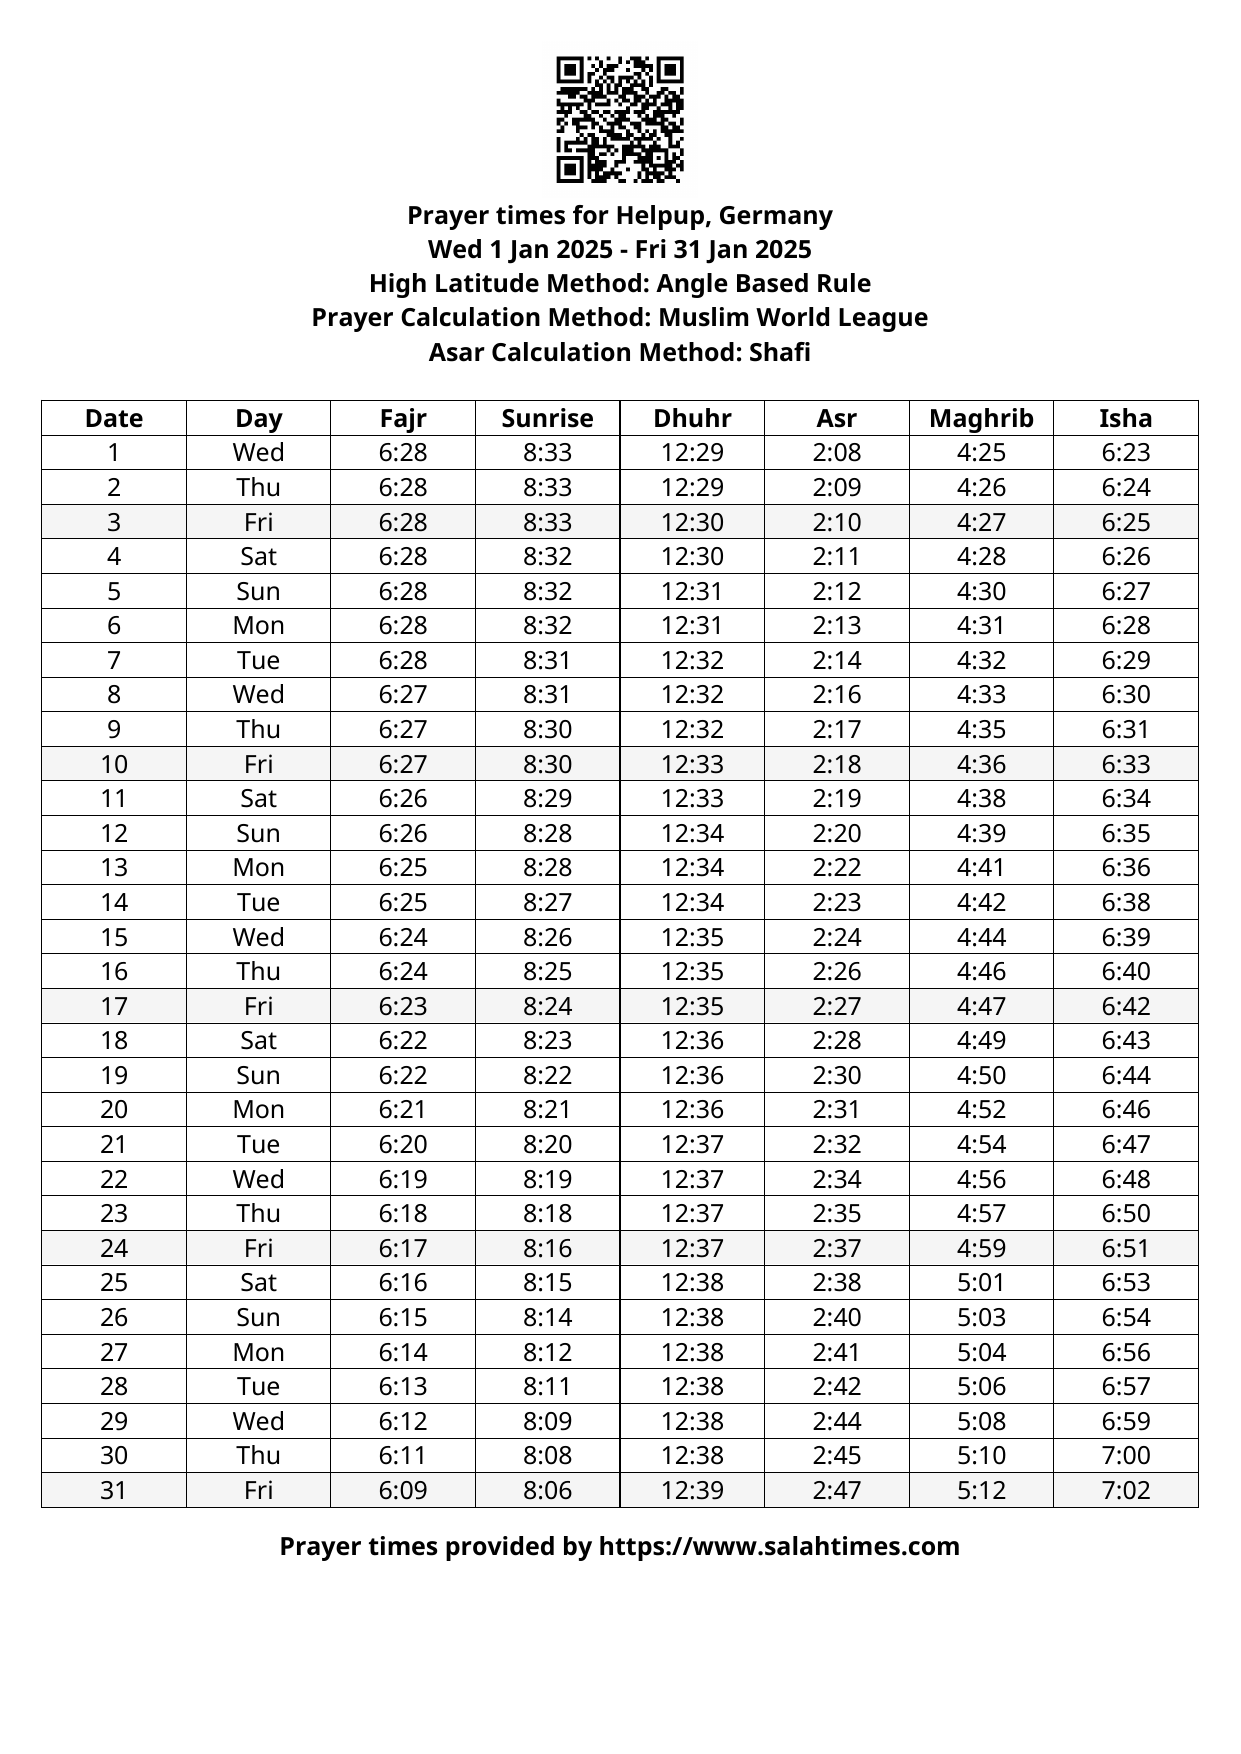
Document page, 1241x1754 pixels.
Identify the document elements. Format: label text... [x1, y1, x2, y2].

table_cell 6:53 [1054, 1266, 1198, 1299]
table_header Asr [765, 401, 909, 434]
table_cell 11 [42, 781, 186, 815]
table_cell 8:14 [476, 1300, 619, 1334]
table_cell 12:32 [621, 712, 764, 746]
table_cell 22 [42, 1162, 186, 1195]
table_cell 6:43 [1054, 1024, 1198, 1057]
table_cell 6:54 [1054, 1300, 1198, 1334]
text Asar Calculation Method: Shafi [42, 334, 1198, 368]
table_cell 2:38 [765, 1266, 909, 1299]
table_cell 4:28 [910, 539, 1053, 573]
table_cell 6:30 [1054, 678, 1198, 711]
table_cell 8:28 [476, 851, 619, 884]
table_cell 6:36 [1054, 851, 1198, 884]
table_cell 4:31 [910, 609, 1053, 642]
table_cell 31 [42, 1473, 186, 1507]
table_cell 2:10 [765, 505, 909, 538]
table_cell 8:32 [476, 609, 619, 642]
table_cell 6:48 [1054, 1162, 1198, 1195]
table_cell 8:22 [476, 1058, 619, 1092]
table_cell 12:36 [621, 1058, 764, 1092]
table_cell Wed [187, 678, 330, 711]
table_cell 8:23 [476, 1024, 619, 1057]
table_cell 6:26 [331, 781, 475, 815]
table_cell 12:37 [621, 1127, 764, 1161]
table_cell 6:56 [1054, 1335, 1198, 1368]
table_cell 15 [42, 920, 186, 953]
table_cell Sun [187, 1058, 330, 1092]
table_cell 5 [42, 574, 186, 607]
table_cell 13 [42, 851, 186, 884]
table_cell 6:42 [1054, 989, 1198, 1022]
table_cell 6:34 [1054, 781, 1198, 815]
table_cell 6:33 [1054, 747, 1198, 780]
table_cell 2:34 [765, 1162, 909, 1195]
table_cell 6:15 [331, 1300, 475, 1334]
table_cell Wed [187, 1162, 330, 1195]
table_cell 6:31 [1054, 712, 1198, 746]
table_cell 4:42 [910, 885, 1053, 919]
table_cell 6:16 [331, 1266, 475, 1299]
table_cell 12:32 [621, 643, 764, 677]
table_cell Thu [187, 712, 330, 746]
table_cell 2:37 [765, 1231, 909, 1264]
table_cell Fri [187, 1231, 330, 1264]
table_cell 8:11 [476, 1369, 619, 1403]
table_cell 6:59 [1054, 1404, 1198, 1437]
table_cell 2:08 [765, 436, 909, 469]
text Prayer times for Helpup, Germany [42, 198, 1198, 232]
table_cell 21 [42, 1127, 186, 1161]
table_cell 2:09 [765, 470, 909, 504]
table_cell 3 [42, 505, 186, 538]
table_cell 6:46 [1054, 1093, 1198, 1126]
table_cell 8:26 [476, 920, 619, 953]
table_cell 8:19 [476, 1162, 619, 1195]
table_cell 4 [42, 539, 186, 573]
table_cell 2:28 [765, 1024, 909, 1057]
table_cell 6:28 [331, 574, 475, 607]
table_cell 8:09 [476, 1404, 619, 1437]
table_cell 2:23 [765, 885, 909, 919]
table_cell 2 [42, 470, 186, 504]
table_cell Mon [187, 609, 330, 642]
table_cell 12:33 [621, 781, 764, 815]
table_cell 6:51 [1054, 1231, 1198, 1264]
table_cell Mon [187, 1093, 330, 1126]
table_cell 6:21 [331, 1093, 475, 1126]
table_cell Sun [187, 816, 330, 849]
table_cell 5:03 [910, 1300, 1053, 1334]
table_cell 6:39 [1054, 920, 1198, 953]
table_cell 8:33 [476, 505, 619, 538]
table_cell 4:27 [910, 505, 1053, 538]
table_cell 12:30 [621, 539, 764, 573]
table_cell 8:32 [476, 574, 619, 607]
table_cell 7:02 [1054, 1473, 1198, 1507]
table_cell 9 [42, 712, 186, 746]
table_cell 24 [42, 1231, 186, 1264]
table_cell 6:40 [1054, 954, 1198, 988]
table_cell 6:27 [331, 747, 475, 780]
table_cell 4:33 [910, 678, 1053, 711]
table_cell 4:49 [910, 1024, 1053, 1057]
table_cell 6:57 [1054, 1369, 1198, 1403]
table_cell Mon [187, 1335, 330, 1368]
table_cell Sat [187, 1266, 330, 1299]
table_cell 2:47 [765, 1473, 909, 1507]
table_cell 6:22 [331, 1058, 475, 1092]
table_cell 7:00 [1054, 1439, 1198, 1472]
table_header Date [42, 401, 186, 434]
table_cell 12:38 [621, 1439, 764, 1472]
table_cell 8:28 [476, 816, 619, 849]
table_cell 2:18 [765, 747, 909, 780]
table_cell 12:35 [621, 989, 764, 1022]
table_cell 2:42 [765, 1369, 909, 1403]
table_cell 6:28 [331, 539, 475, 573]
table_cell 30 [42, 1439, 186, 1472]
table_cell 29 [42, 1404, 186, 1437]
table_cell Sun [187, 1300, 330, 1334]
table_cell Wed [187, 1404, 330, 1437]
table_cell 6:27 [331, 712, 475, 746]
table_cell 4:56 [910, 1162, 1053, 1195]
table_cell 4:47 [910, 989, 1053, 1022]
table_cell 6:47 [1054, 1127, 1198, 1161]
table_cell 12:34 [621, 885, 764, 919]
table_cell 6:27 [331, 678, 475, 711]
table_cell 4:57 [910, 1196, 1053, 1230]
table_cell 5:08 [910, 1404, 1053, 1437]
table_cell 2:12 [765, 574, 909, 607]
table_cell 12:32 [621, 678, 764, 711]
table_cell 12:34 [621, 816, 764, 849]
table_cell 12:35 [621, 920, 764, 953]
table_cell 8:15 [476, 1266, 619, 1299]
table_cell 4:59 [910, 1231, 1053, 1264]
table_cell 12:39 [621, 1473, 764, 1507]
table_cell 8:30 [476, 712, 619, 746]
table_cell 2:16 [765, 678, 909, 711]
table_cell 2:14 [765, 643, 909, 677]
table_cell 12:37 [621, 1231, 764, 1264]
table_cell 12:34 [621, 851, 764, 884]
table_cell 12:36 [621, 1093, 764, 1126]
table_cell 2:44 [765, 1404, 909, 1437]
table_cell 8:16 [476, 1231, 619, 1264]
table_cell 8:08 [476, 1439, 619, 1472]
table_cell 28 [42, 1369, 186, 1403]
table_cell 2:11 [765, 539, 909, 573]
table_header Sunrise [476, 401, 619, 434]
table_cell 8:31 [476, 643, 619, 677]
table_cell 12:36 [621, 1024, 764, 1057]
table_cell 6:09 [331, 1473, 475, 1507]
table_cell 6:28 [331, 609, 475, 642]
table_cell 4:39 [910, 816, 1053, 849]
table_header Isha [1054, 401, 1198, 434]
table_cell Fri [187, 505, 330, 538]
table_cell 5:12 [910, 1473, 1053, 1507]
table_cell 6:20 [331, 1127, 475, 1161]
table_cell 7 [42, 643, 186, 677]
table_header Dhuhr [621, 401, 764, 434]
table_cell 8:33 [476, 470, 619, 504]
table_cell Fri [187, 989, 330, 1022]
table_cell 4:26 [910, 470, 1053, 504]
table_cell 4:30 [910, 574, 1053, 607]
table_cell 6 [42, 609, 186, 642]
table_cell 2:17 [765, 712, 909, 746]
table_cell Tue [187, 1369, 330, 1403]
table_cell 26 [42, 1300, 186, 1334]
table_cell Wed [187, 436, 330, 469]
table_cell 23 [42, 1196, 186, 1230]
table_cell Sun [187, 574, 330, 607]
table_cell 2:40 [765, 1300, 909, 1334]
table_cell 2:24 [765, 920, 909, 953]
table_cell 12:29 [621, 436, 764, 469]
table_cell 6:35 [1054, 816, 1198, 849]
table_cell Tue [187, 885, 330, 919]
table_cell 6:12 [331, 1404, 475, 1437]
table_cell 6:24 [331, 920, 475, 953]
table_cell 8 [42, 678, 186, 711]
text Wed 1 Jan 2025 - Fri 31 Jan 2025 [42, 232, 1198, 266]
table_cell 8:30 [476, 747, 619, 780]
table_cell Sat [187, 1024, 330, 1057]
table_cell 8:20 [476, 1127, 619, 1161]
table_cell 6:17 [331, 1231, 475, 1264]
table_cell 8:12 [476, 1335, 619, 1368]
table_cell 12:38 [621, 1300, 764, 1334]
table_cell 8:25 [476, 954, 619, 988]
text High Latitude Method: Angle Based Rule [42, 266, 1198, 300]
text Prayer Calculation Method: Muslim World League [42, 300, 1198, 334]
table_cell 20 [42, 1093, 186, 1126]
table_cell Thu [187, 1439, 330, 1472]
picture [542, 41, 699, 198]
table_cell 8:29 [476, 781, 619, 815]
table_cell 6:50 [1054, 1196, 1198, 1230]
table_cell 8:31 [476, 678, 619, 711]
table_cell 2:31 [765, 1093, 909, 1126]
text Prayer times provided by https://www.salahtimes.com [42, 1528, 1198, 1563]
table_cell 4:50 [910, 1058, 1053, 1092]
table_cell 6:29 [1054, 643, 1198, 677]
table_cell 14 [42, 885, 186, 919]
table_cell 12:33 [621, 747, 764, 780]
table_cell 12:38 [621, 1335, 764, 1368]
table_cell 12:31 [621, 574, 764, 607]
table_cell Sat [187, 539, 330, 573]
table_cell 6:28 [331, 436, 475, 469]
table_cell 8:24 [476, 989, 619, 1022]
table_cell 2:41 [765, 1335, 909, 1368]
table_cell 12:38 [621, 1404, 764, 1437]
table_cell 2:32 [765, 1127, 909, 1161]
table_cell 12:30 [621, 505, 764, 538]
table_cell 4:32 [910, 643, 1053, 677]
table_cell 6:27 [1054, 574, 1198, 607]
table_cell 2:22 [765, 851, 909, 884]
table_cell 27 [42, 1335, 186, 1368]
table_cell 6:25 [331, 851, 475, 884]
table_cell 6:25 [1054, 505, 1198, 538]
table_cell 6:26 [1054, 539, 1198, 573]
table_cell 12:37 [621, 1196, 764, 1230]
table_cell 4:35 [910, 712, 1053, 746]
table_cell Tue [187, 643, 330, 677]
table_cell 5:01 [910, 1266, 1053, 1299]
table_cell 17 [42, 989, 186, 1022]
table_cell Thu [187, 470, 330, 504]
table_cell 6:19 [331, 1162, 475, 1195]
table_cell 6:28 [331, 470, 475, 504]
table_cell 2:13 [765, 609, 909, 642]
table_cell 5:06 [910, 1369, 1053, 1403]
table_header Day [187, 401, 330, 434]
table_cell Sat [187, 781, 330, 815]
table_cell 2:30 [765, 1058, 909, 1092]
table_cell 2:19 [765, 781, 909, 815]
table_cell 6:22 [331, 1024, 475, 1057]
table_cell 8:21 [476, 1093, 619, 1126]
table_cell 4:36 [910, 747, 1053, 780]
table_cell Thu [187, 954, 330, 988]
table_cell 8:27 [476, 885, 619, 919]
table_cell 6:26 [331, 816, 475, 849]
table_cell 12:29 [621, 470, 764, 504]
table_cell 12:38 [621, 1369, 764, 1403]
table_cell 12:35 [621, 954, 764, 988]
table_cell Wed [187, 920, 330, 953]
table_cell 8:06 [476, 1473, 619, 1507]
table_cell 12:37 [621, 1162, 764, 1195]
table_cell 4:41 [910, 851, 1053, 884]
table_cell 2:26 [765, 954, 909, 988]
table_cell 6:23 [331, 989, 475, 1022]
table_cell 12:38 [621, 1266, 764, 1299]
table_cell 5:10 [910, 1439, 1053, 1472]
table_cell 6:13 [331, 1369, 475, 1403]
table_cell 4:54 [910, 1127, 1053, 1161]
table_cell 6:38 [1054, 885, 1198, 919]
table_cell Tue [187, 1127, 330, 1161]
table_cell 12 [42, 816, 186, 849]
table_cell 19 [42, 1058, 186, 1092]
table_cell 4:46 [910, 954, 1053, 988]
table_cell 6:18 [331, 1196, 475, 1230]
table_cell 5:04 [910, 1335, 1053, 1368]
table_cell 16 [42, 954, 186, 988]
table_cell Fri [187, 1473, 330, 1507]
table_header Maghrib [910, 401, 1053, 434]
table_cell 8:32 [476, 539, 619, 573]
table_cell 4:38 [910, 781, 1053, 815]
table_cell 8:33 [476, 436, 619, 469]
table_cell Thu [187, 1196, 330, 1230]
table_cell 12:31 [621, 609, 764, 642]
table_cell 2:20 [765, 816, 909, 849]
table_cell 2:45 [765, 1439, 909, 1472]
table_cell 6:28 [1054, 609, 1198, 642]
table_cell 6:25 [331, 885, 475, 919]
table_cell 6:24 [331, 954, 475, 988]
table_cell 6:23 [1054, 436, 1198, 469]
table_cell 6:28 [331, 505, 475, 538]
table_cell 4:52 [910, 1093, 1053, 1126]
table_cell 6:44 [1054, 1058, 1198, 1092]
table_cell 6:28 [331, 643, 475, 677]
table_cell 8:18 [476, 1196, 619, 1230]
table_header Fajr [331, 401, 475, 434]
table_cell 18 [42, 1024, 186, 1057]
table_cell 6:11 [331, 1439, 475, 1472]
table_cell 6:14 [331, 1335, 475, 1368]
table_cell Fri [187, 747, 330, 780]
table_cell 1 [42, 436, 186, 469]
table_cell 4:25 [910, 436, 1053, 469]
table_cell 25 [42, 1266, 186, 1299]
table_cell 10 [42, 747, 186, 780]
table_cell Mon [187, 851, 330, 884]
table_cell 6:24 [1054, 470, 1198, 504]
table_cell 4:44 [910, 920, 1053, 953]
table_cell 2:27 [765, 989, 909, 1022]
table_cell 2:35 [765, 1196, 909, 1230]
